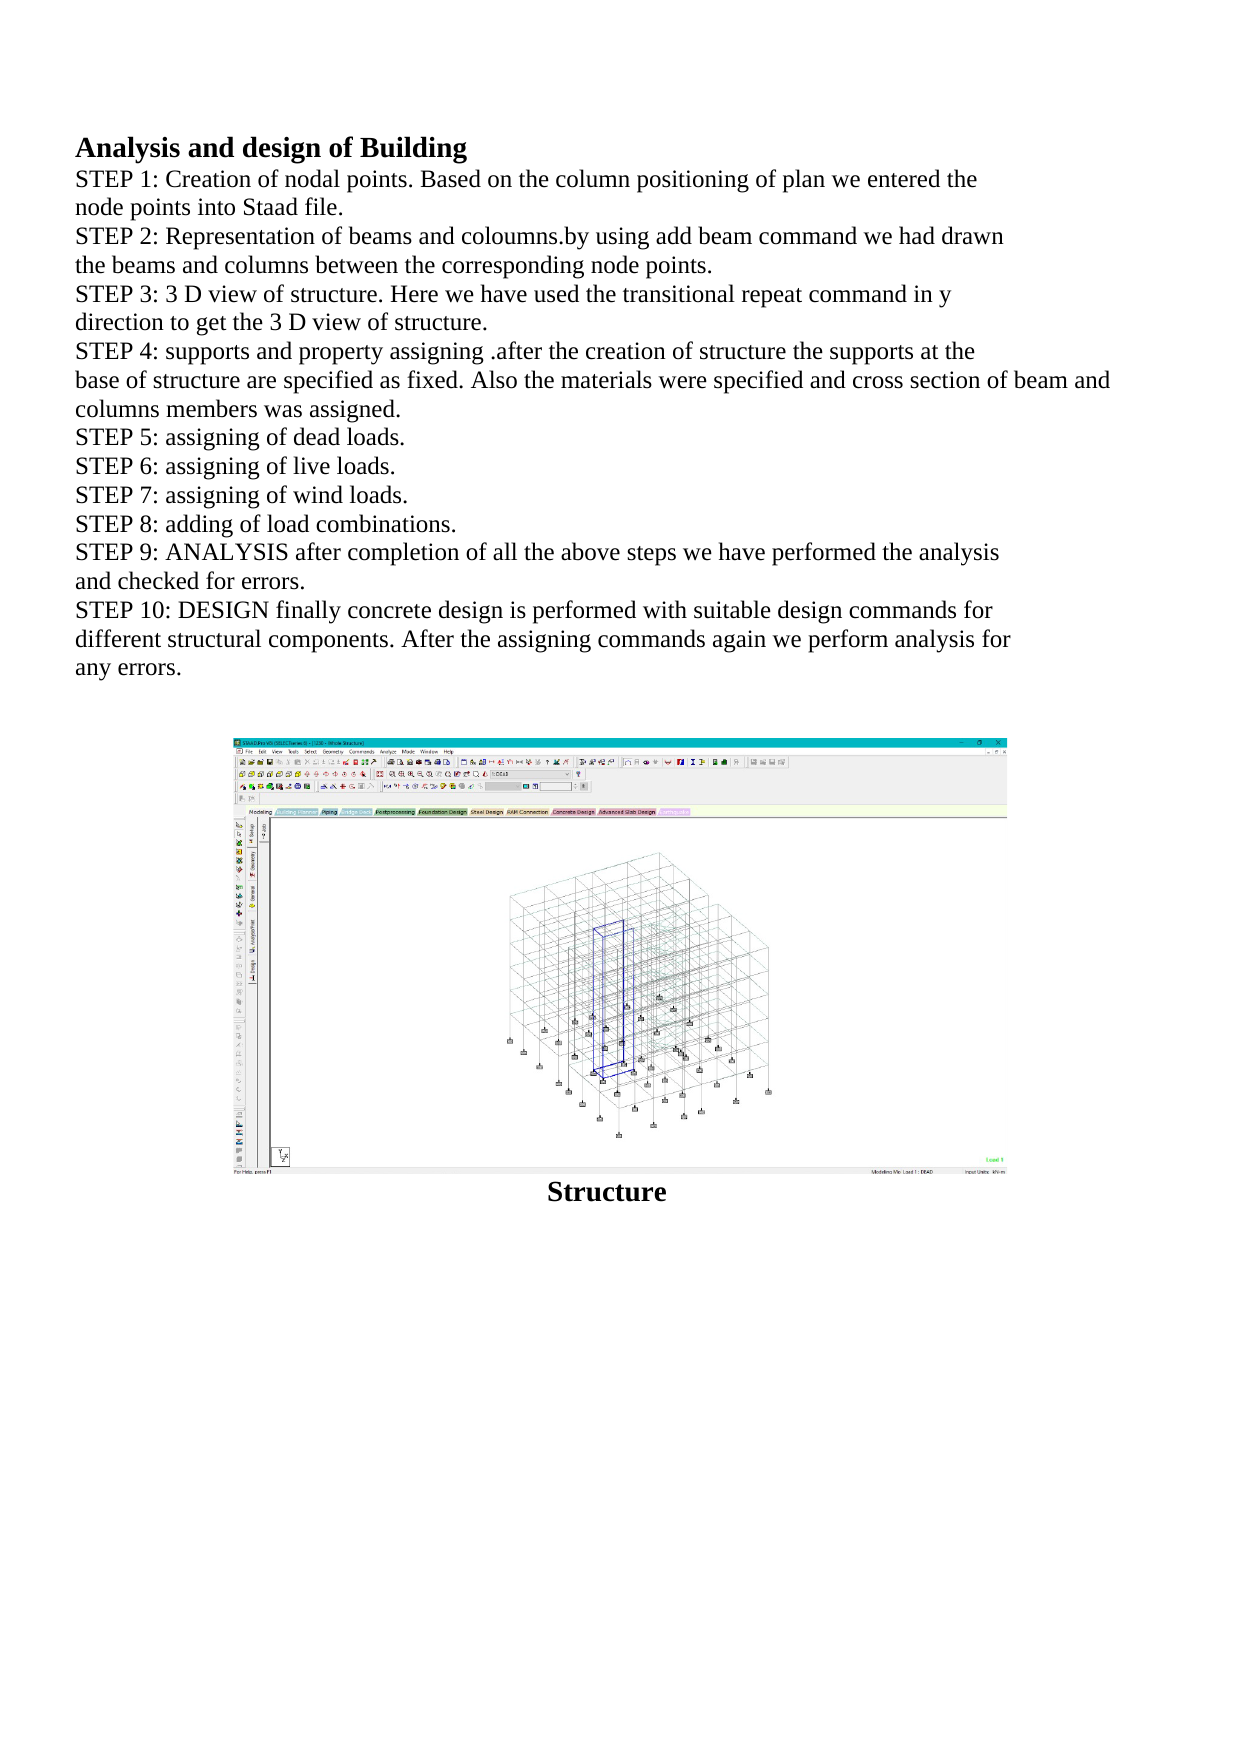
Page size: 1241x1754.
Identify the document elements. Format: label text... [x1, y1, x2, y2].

text STEP 3: 3 D view of structure. Here we have used the transitional repeat command in y [75, 279, 1165, 307]
text STEP 7: assigning of wind loads. [75, 480, 1165, 509]
text STEP 5: assigning of dead loads. [75, 422, 1165, 451]
text node points into Staad file. [75, 192, 1165, 221]
text direction to get the 3 D view of structure. [75, 307, 1165, 336]
text STEP 8: adding of load combinations. [75, 509, 1165, 537]
text STEP 2: Representation of beams and coloumns.by using add beam command we had drawn [75, 221, 1165, 250]
text Structure [75, 1174, 1165, 1207]
text Analysis and design of Building [75, 130, 1165, 164]
text STEP 6: assigning of live loads. [75, 451, 1165, 480]
text any errors. [75, 652, 1165, 681]
text the beams and columns between the corresponding node points. [75, 250, 1165, 279]
text different structural components. After the assigning commands again we perform analysis for [75, 624, 1165, 652]
text STEP 10: DESIGN finally concrete design is performed with suitable design commands for [75, 595, 1165, 624]
text STEP 4: supports and property assigning .after the creation of structure the supports at the [75, 336, 1165, 365]
text STEP 1: Creation of nodal points. Based on the column positioning of plan we entered the [75, 164, 1165, 192]
text base of structure are specified as fixed. Also the materials were specified and cross section of beam and columns members was assigned. [75, 365, 1165, 422]
text and checked for errors. [75, 566, 1165, 595]
text STEP 9: ANALYSIS after completion of all the above steps we have performed the analysis [75, 537, 1165, 566]
